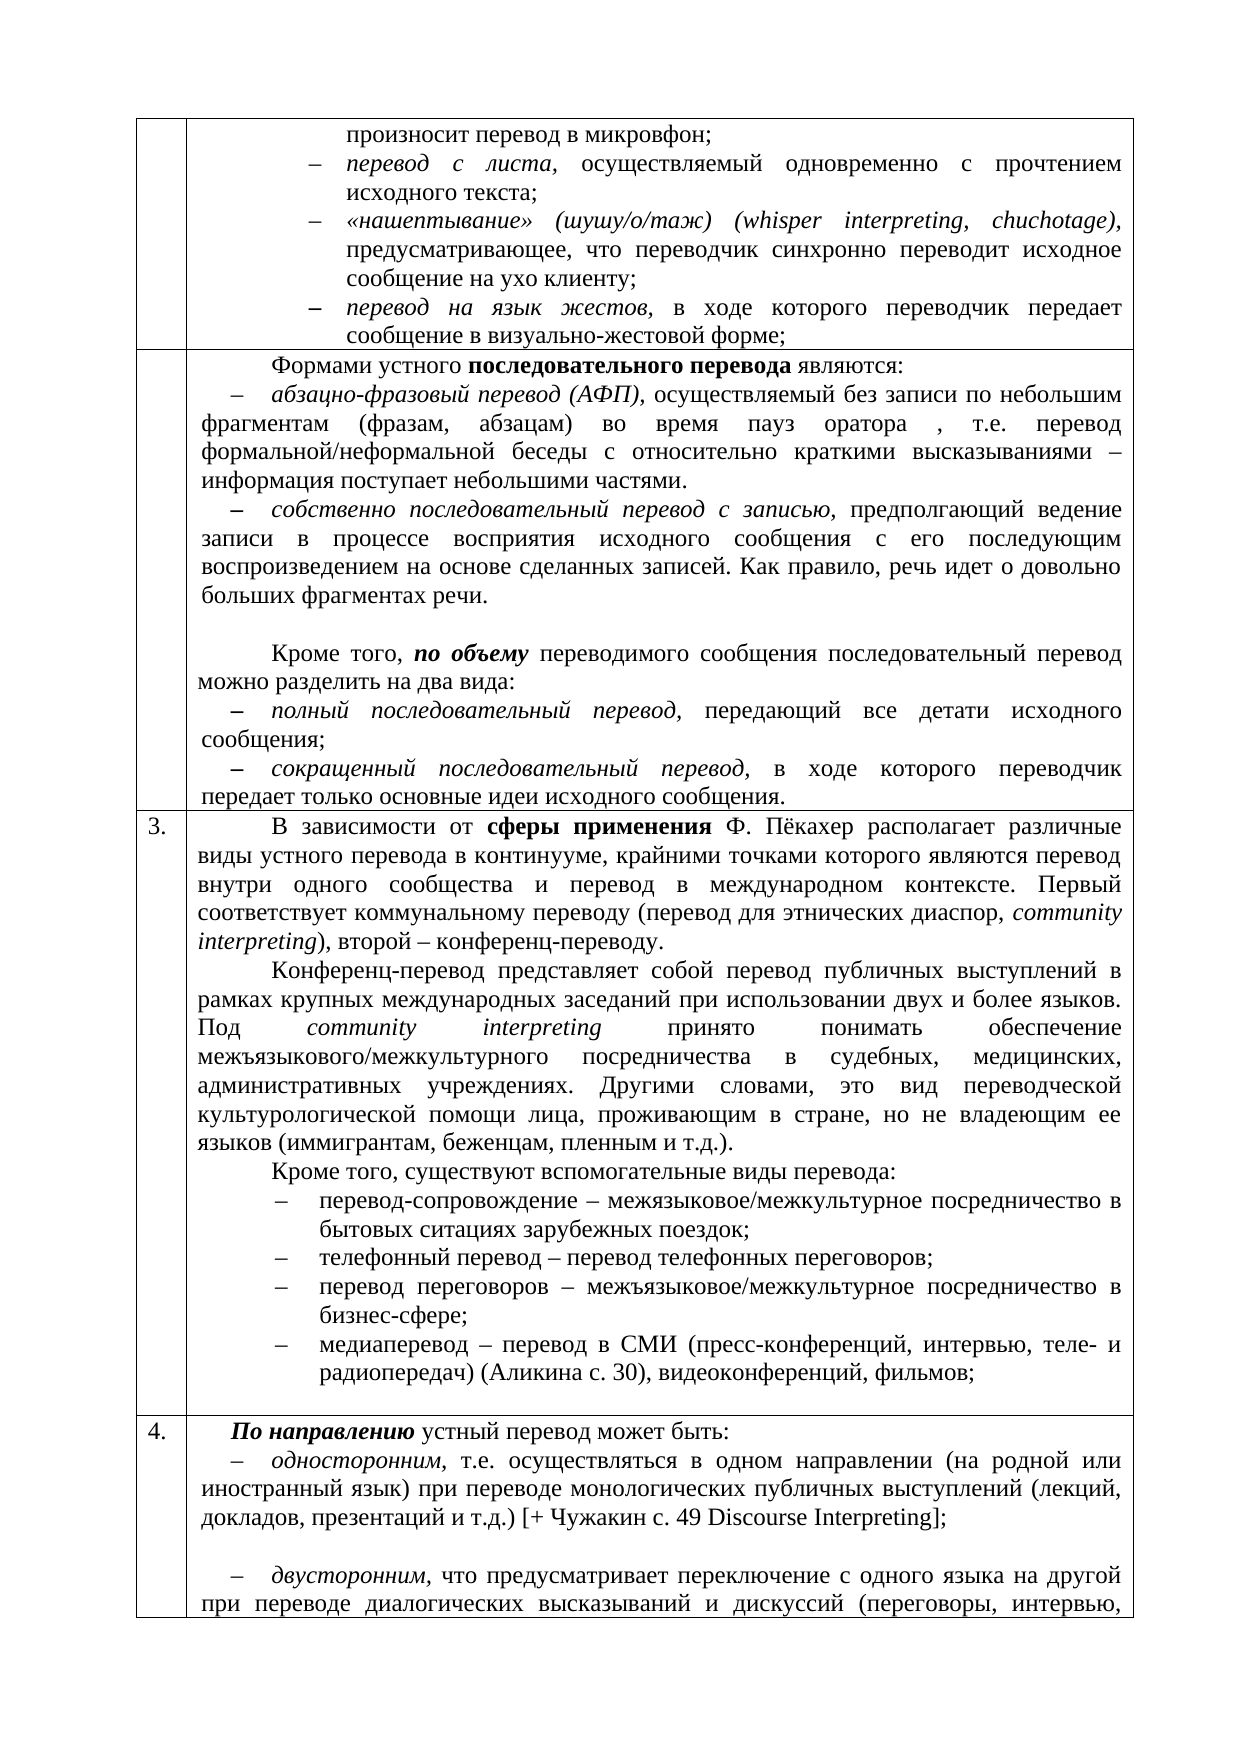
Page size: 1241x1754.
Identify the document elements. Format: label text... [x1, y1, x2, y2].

table_cell В зависимости от сферы применения Ф. Пёкахер располагает различные виды устного перевода в континууме, крайними точками которого являются перевод внутри одного сообщества и перевод в международном контексте. Первый соответствует коммунальному переводу (перевод для этнических диаспор, community interpreting), второй – конференц-переводу. Конференц-перевод представляет собой перевод публичных выступлений в рамках крупных международных заседаний при использовании двух и более языков. Под community interpreting принято понимать обеспечение межъязыкового/межкультурного посредничества в судебных, медицинских, административных учреждениях. Другими словами, это вид переводческой культурологической помощи лица, проживающим в стране, но не владеющим ее языков (иммигрантам, беженцам, пленным и т.д.). Кроме того, существуют вспомогательные виды перевода: перевод-сопровождение – межязыковое/межкультурное посредничество в бытовых ситациях зарубежных поездок; телефонный перевод – перевод телефонных переговоров; перевод переговоров – межъязыковое/межкультурное посредничество в бизнес-сфере; медиаперевод – перевод в СМИ (пресс-конференций, интервью, теле- и радиопередач) (Аликина с. 30), видеоконференций, фильмов; [187, 811, 1133, 1415]
table_cell Формами устного последовательного перевода являются: абзацно-фразовый перевод (АФП), осуществляемый без записи по небольшим фрагментам (фразам, абзацам) во время пауз оратора , т.е. перевод формальной/неформальной беседы с относительно краткими высказываниями – информация поступает небольшими частями. собственно последовательный перевод с записью, предполгающий ведение записи в процессе восприятия исходного сообщения с его последующим воспроизведением на основе сделанных записей. Как правило, речь идет о довольно больших фрагментах речи. Кроме того, по объему переводимого сообщения последовательный перевод можно разделить на два вида: полный последовательный перевод, передающий все детати исходного сообщения; сокращенный последовательный перевод, в ходе которого переводчик передает только основные идеи исходного сообщения. [187, 350, 1133, 810]
table_cell [137, 350, 186, 810]
table_cell [137, 811, 186, 1415]
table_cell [187, 1416, 1133, 1617]
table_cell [187, 119, 1133, 349]
table_cell [137, 119, 186, 349]
table_cell [137, 1416, 186, 1617]
